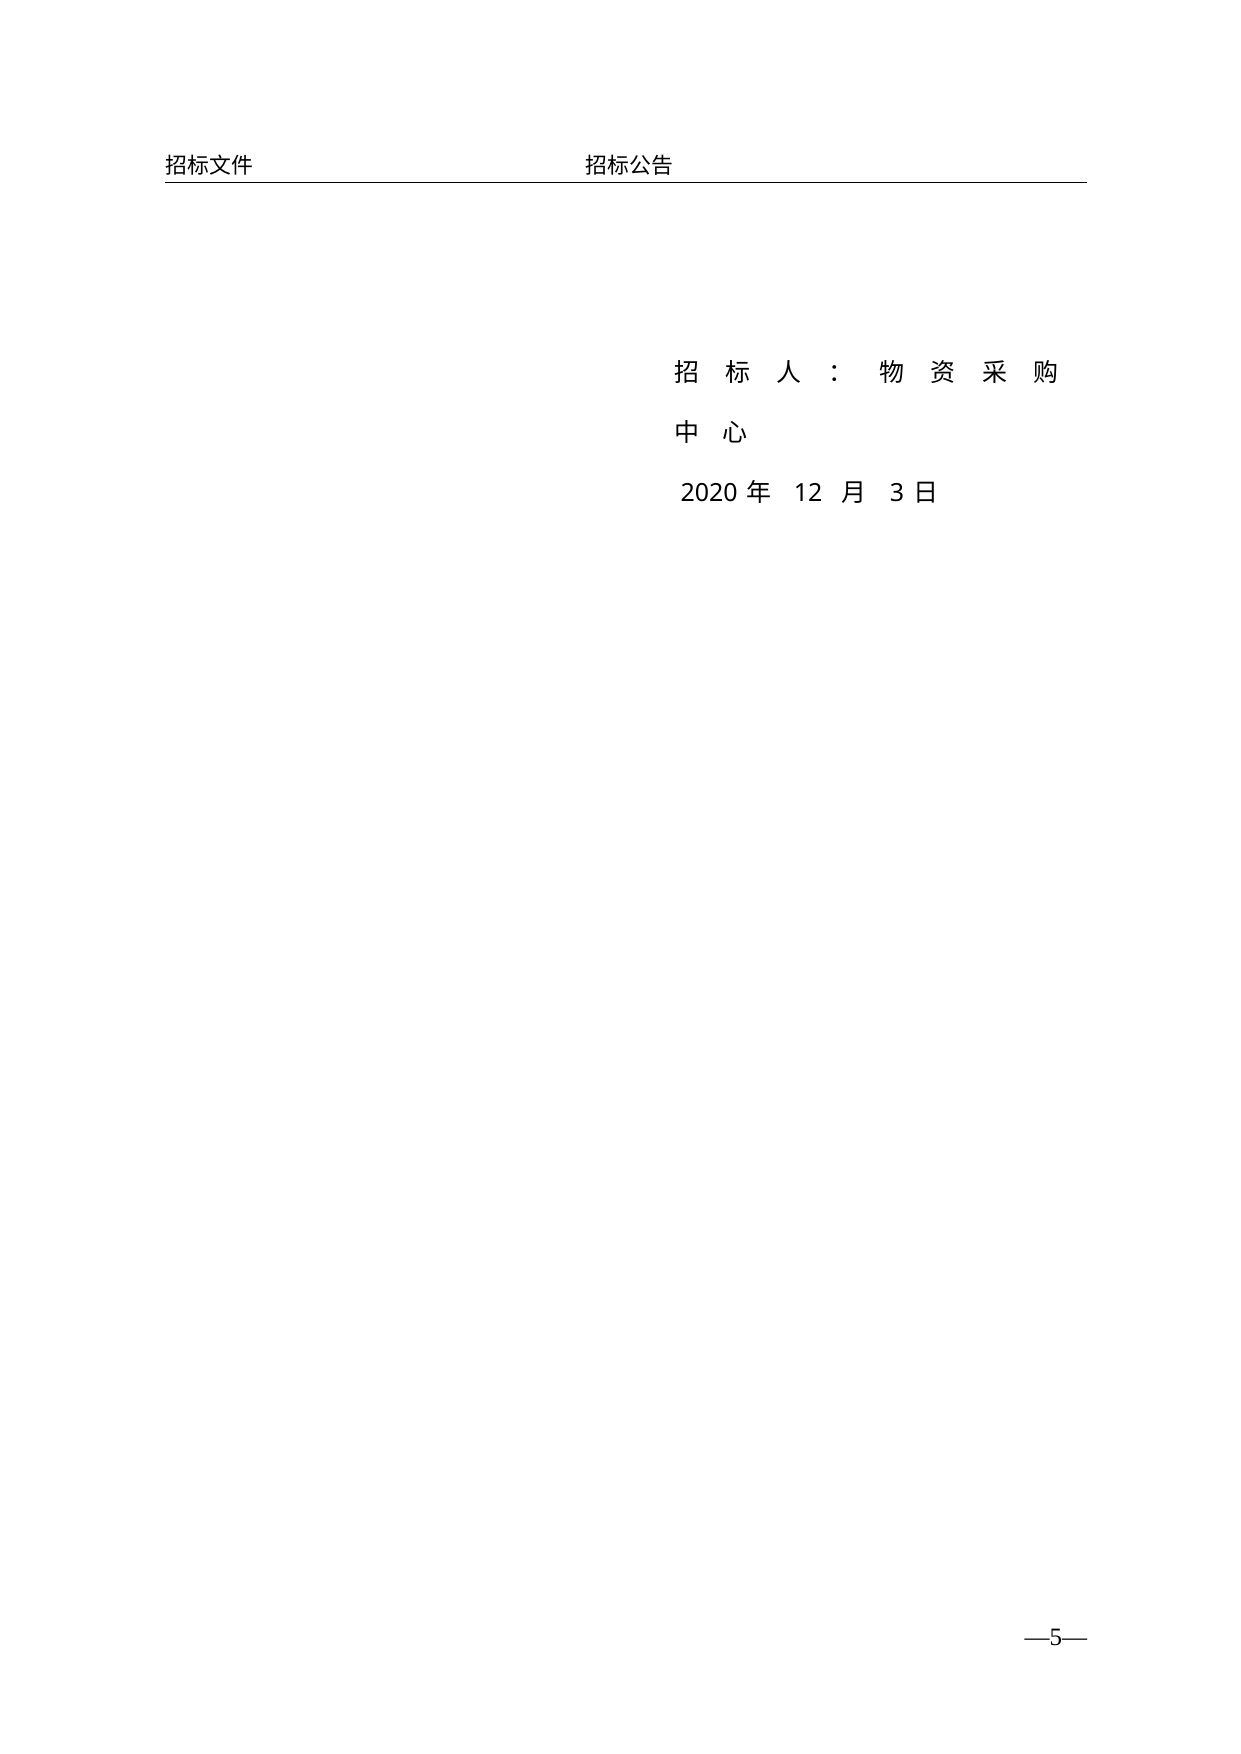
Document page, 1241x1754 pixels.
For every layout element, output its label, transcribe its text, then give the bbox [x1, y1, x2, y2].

text 招标人：物资采购中心 [657, 340, 1081, 461]
text 2020 年12月3日 [663, 461, 1081, 521]
